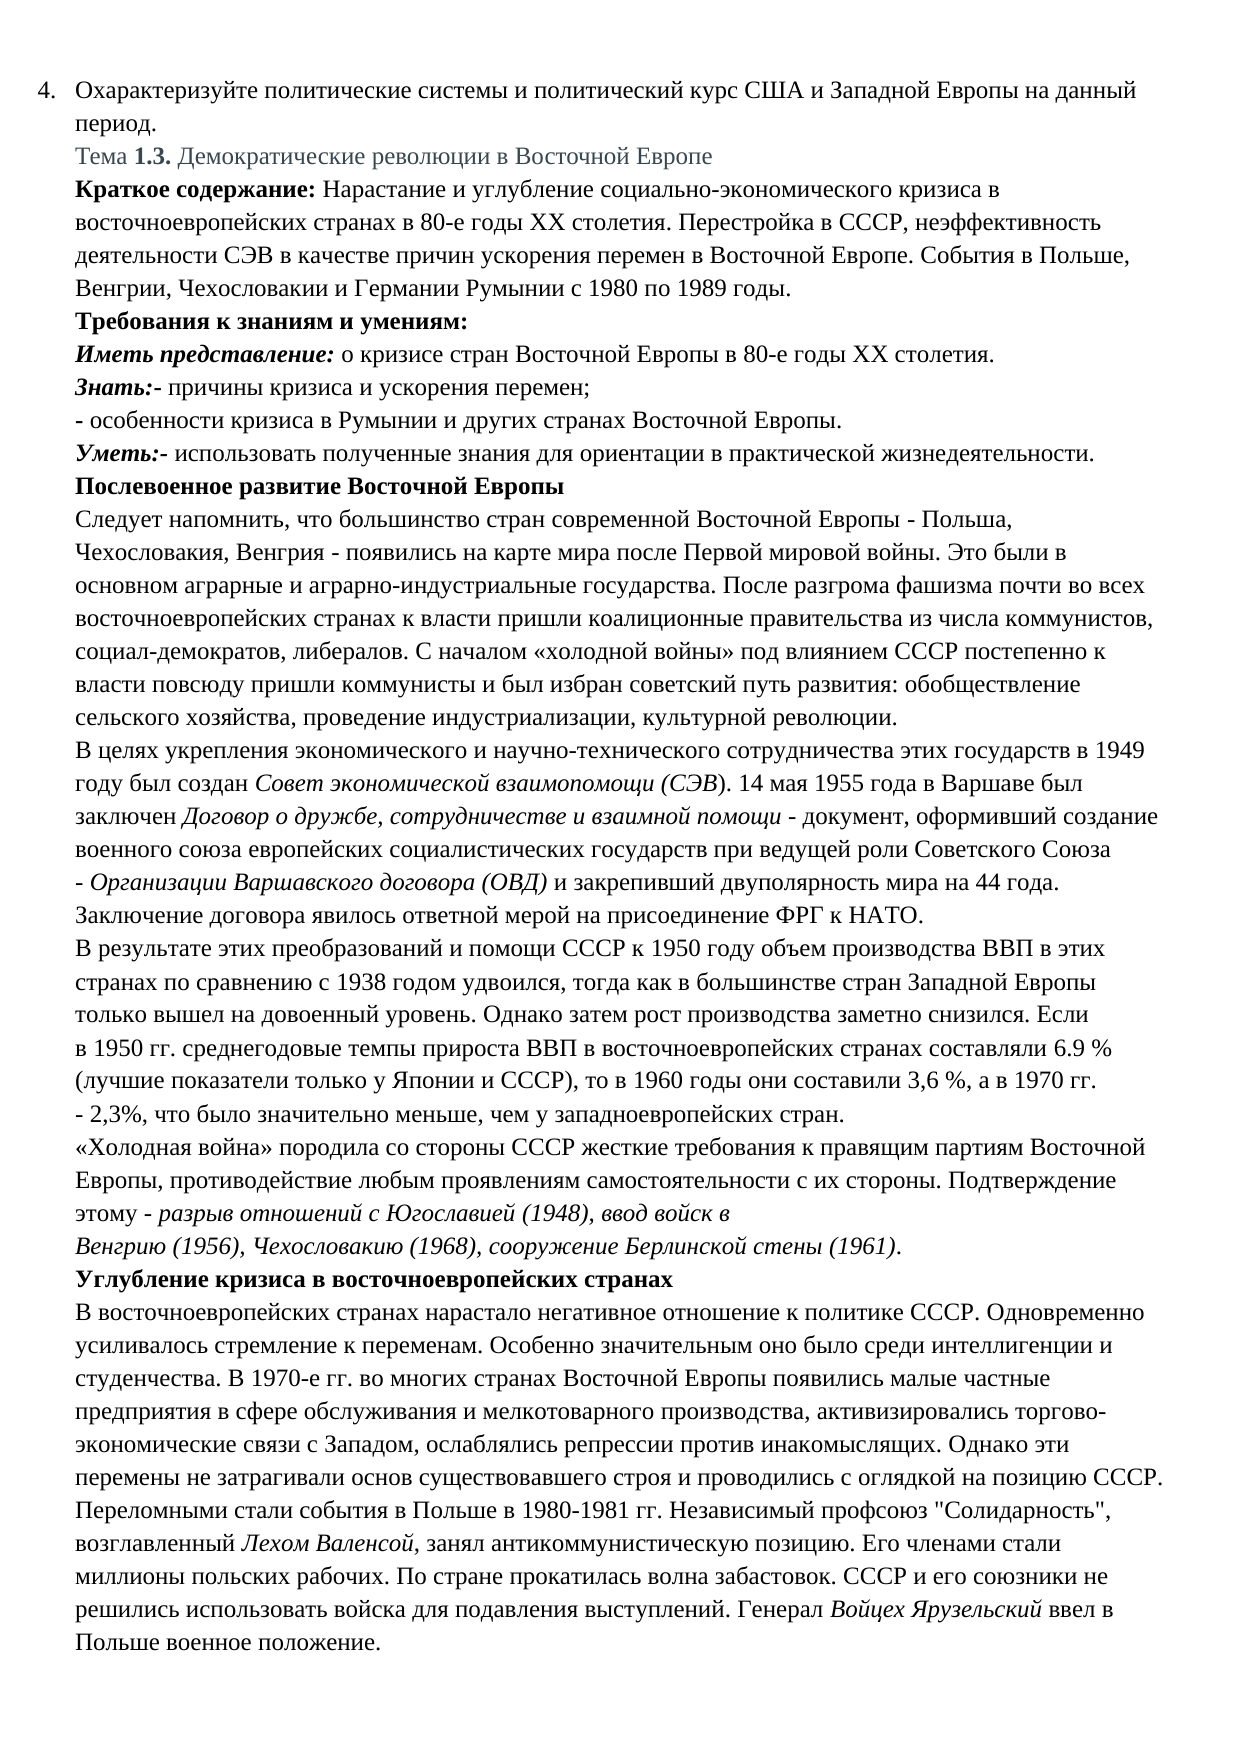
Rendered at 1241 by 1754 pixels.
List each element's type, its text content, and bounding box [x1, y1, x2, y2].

text Знать:- причины кризиса и ускорения перемен; [75, 372, 1165, 401]
text Иметь представление: о кризисе стран Восточной Европы в 80-е годы XX столетия. [75, 339, 1165, 368]
text - особенности кризиса в Румынии и других странах Восточной Европы. [75, 405, 1165, 434]
text Требования к знаниям и умениям: [75, 306, 1165, 335]
text Следует напомнить, что большинство стран современной Восточной Европы - Польша, Чехословакия, Венгрия - появились на карте мира после Первой мировой войны. Это были в основном аграрные и аграрно-индустриальные государства. После разгрома фашизма почти во всех восточноевропейских странах к власти пришли коалиционные правительства из числа коммунистов, социал-демократов, либералов. С началом «холодной войны» под влиянием СССР постепенно к власти повсюду пришли коммунисты и был избран советский путь развития: обобществление сельского хозяйства, проведение индустриализации, культурной революции. [75, 504, 1165, 731]
text В результате этих преобразований и помощи СССР к 1950 году объем производства ВВП в этих странах по сравнению с 1938 годом удвоился, тогда как в большинстве стран Западной Европы только вышел на довоенный уровень. Однако затем рост производства заметно снизился. Если в 1950 гг. среднегодовые темпы прироста ВВП в восточноевропейских странах составляли 6.9 % (лучшие показатели только у Японии и СССР), то в 1960 годы они составили 3,6 %, а в 1970 гг. - 2,3%, что было значительно меньше, чем у западноевропейских стран. [75, 933, 1165, 1127]
text В восточноевропейских странах нарастало негативное отношение к политике СССР. Одновременно усиливалось стремление к переменам. Особенно значительным оно было среди интеллигенции и студенчества. В 1970-е гг. во многих странах Восточной Европы появились малые частные предприятия в сфере обслуживания и мелкотоварного производства, активизировались торгово-экономические связи с Западом, ослаблялись репрессии против инакомыслящих. Однако эти перемены не затрагивали основ существовавшего строя и проводились с оглядкой на позицию СССР. [75, 1297, 1165, 1491]
text Уметь:- использовать полученные знания для ориентации в практической жизнедеятельности. [75, 438, 1165, 467]
subtitle Тема 1.3. Демократические революции в Восточной Европе [75, 141, 1165, 170]
text Переломными стали события в Польше в 1980-1981 гг. Независимый профсоюз "Солидарность", возглавленный Лехом Валенсой, занял антикоммунистическую позицию. Его членами стали миллионы польских рабочих. По стране прокатилась волна забастовок. СССР и его союзники не решились использовать войска для подавления выступлений. Генерал Войцех Ярузельский ввел в Польше военное положение. [75, 1495, 1165, 1656]
text В целях укрепления экономического и научно-технического сотрудничества этих государств в 1949 году был создан Совет экономической взаимопомощи (СЭВ). 14 мая 1955 года в Варшаве был заключен Договор о дружбе, сотрудничестве и взаимной помощи - документ, оформивший создание военного союза европейских социалистических государств при ведущей роли Советского Союза - Организации Варшавского договора (ОВД) и закрепивший двуполярность мира на 44 года. Заключение договора явилось ответной мерой на присоединение ФРГ к НАТО. [75, 735, 1165, 929]
text «Холодная война» породила со стороны СССР жесткие требования к правящим партиям Восточной Европы, противодействие любым проявлениям самостоятельности с их стороны. Подтверждение этому - разрыв отношений с Югославией (1948), ввод войск в Венгрию (1956), Чехословакию (1968), сооружение Берлинской стены (1961). [75, 1132, 1165, 1259]
text Послевоенное развитие Восточной Европы [75, 471, 1165, 500]
text Углубление кризиса в восточноевропейских странах [75, 1264, 1165, 1292]
list Охарактеризуйте политические системы и политический курс США и Западной Европы на данный период. [37, 75, 1165, 137]
text Краткое содержание: Нарастание и углубление социально-экономического кризиса в восточноевропейских странах в 80-е годы XX столетия. Перестройка в СССР, неэффективность деятельности СЭВ в качестве причин ускорения перемен в Восточной Европе. События в Польше, Венгрии, Чехословакии и Германии Румынии с 1980 по 1989 годы. [75, 174, 1165, 302]
